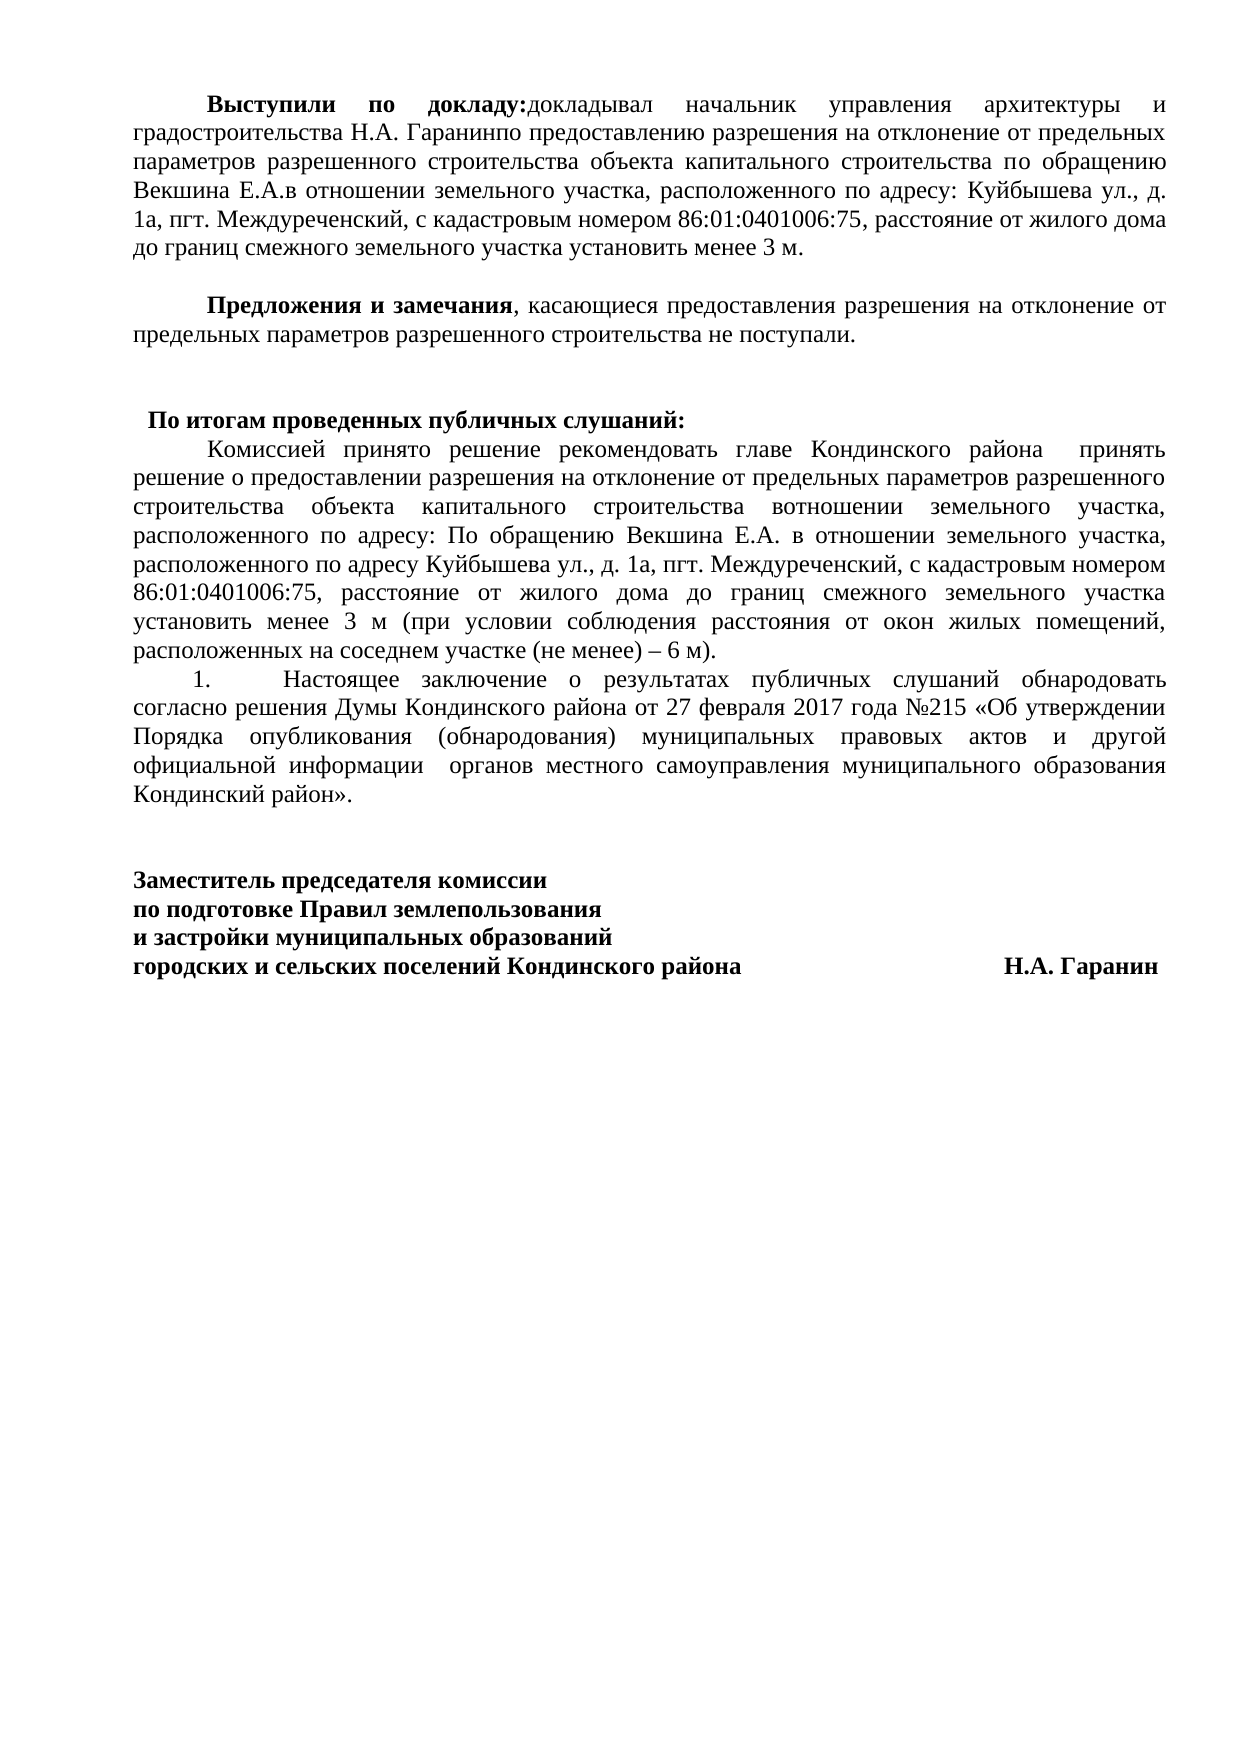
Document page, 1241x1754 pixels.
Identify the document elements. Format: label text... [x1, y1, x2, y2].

text по подготовке Правил землепользования [133, 894, 1167, 922]
text городских и сельских поселений Кондинского района Н.А. Гаранин [133, 951, 1167, 980]
list Настоящее заключение о результатах публичных слушаний обнародовать согласно решения Думы Кондинского района от 27 февраля 2017 года №215 «Об утверждении Порядка опубликования (обнародования) муниципальных правовых актов и другой официальной информации органов местного самоуправления муниципального образования Кондинский район». [133, 664, 1167, 807]
text Выступили по докладу:докладывал начальник управления архитектуры и градостроительства Н.А. Гаранинпо предоставлению разрешения на отклонение от предельных параметров разрешенного строительства объекта капитального строительства по обращению Векшина Е.А.в отношении земельного участка, расположенного по адресу: Куйбышева ул., д. 1а, пгт. Междуреченский, с кадастровым номером 86:01:0401006:75, расстояние от жилого дома до границ смежного земельного участка установить менее 3 м. [133, 89, 1167, 261]
text Заместитель председателя комиссии [133, 865, 1167, 894]
text и застройки муниципальных образований [133, 922, 1167, 951]
text Предложения и замечания, касающиеся предоставления разрешения на отклонение от предельных параметров разрешенного строительства не поступали. [133, 290, 1167, 347]
text Комиссией принято решение рекомендовать главе Кондинского района принять решение о предоставлении разрешения на отклонение от предельных параметров разрешенного строительства объекта капитального строительства вотношении земельного участка, расположенного по адресу: По обращению Векшина Е.А. в отношении земельного участка, расположенного по адресу Куйбышева ул., д. 1а, пгт. Междуреченский, с кадастровым номером 86:01:0401006:75, расстояние от жилого дома до границ смежного земельного участка установить менее 3 м (при условии соблюдения расстояния от окон жилых помещений, расположенных на соседнем участке (не менее) – 6 м). [133, 434, 1167, 664]
text По итогам проведенных публичных слушаний: [133, 405, 1167, 434]
